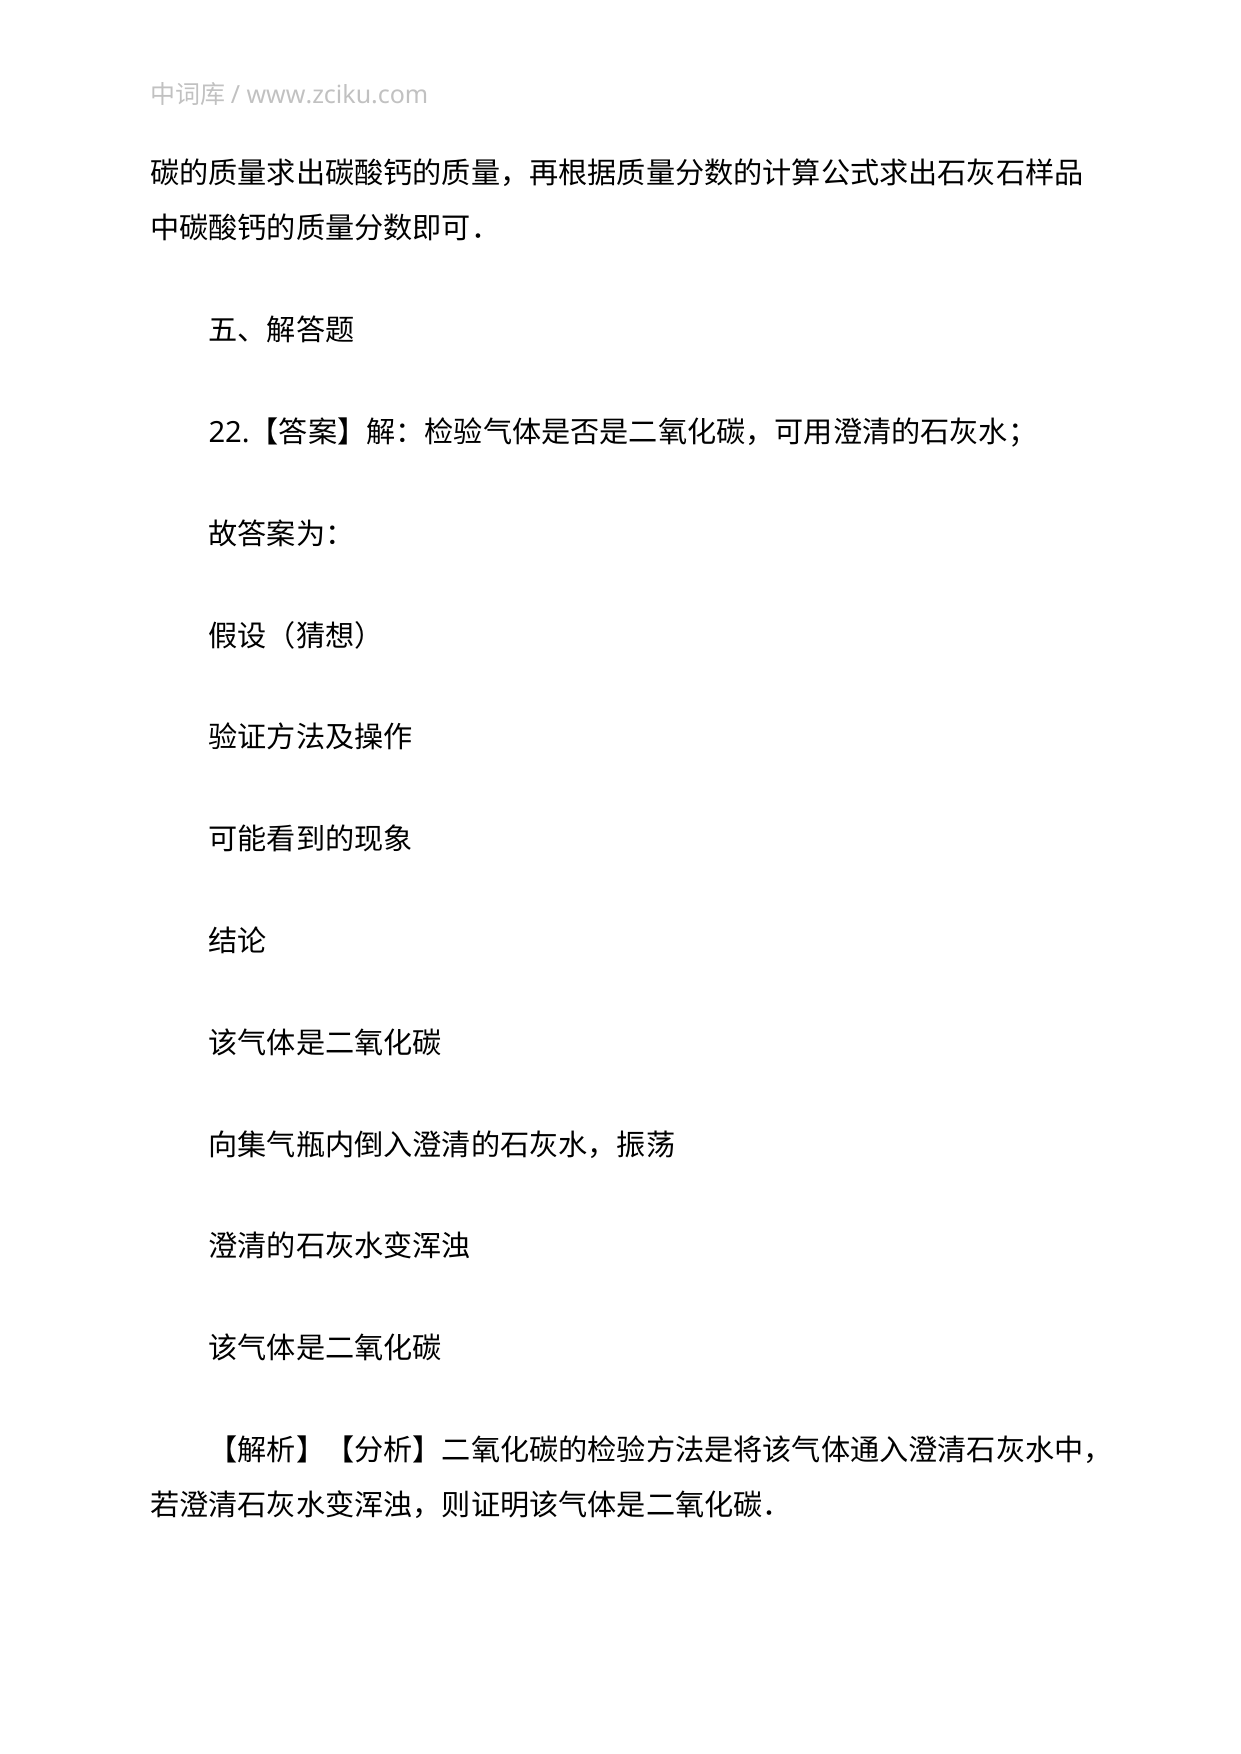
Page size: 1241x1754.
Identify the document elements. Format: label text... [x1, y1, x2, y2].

text 结论 [150, 917, 1090, 960]
text 向集气瓶内倒入澄清的石灰水，振荡 [150, 1121, 1090, 1163]
text 验证方法及操作 [150, 714, 1090, 756]
text 故答案为： [150, 510, 1090, 553]
text 假设（猜想） [150, 612, 1090, 654]
text 可能看到的现象 [150, 816, 1090, 858]
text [150, 150, 1090, 247]
text 【解析】【分析】二氧化碳的检验方法是将该气体通入澄清石灰水中，若澄清石灰水变浑浊，则证明该气体是二氧化碳． [150, 1426, 1090, 1523]
text 该气体是二氧化碳 [150, 1019, 1090, 1062]
text 该气体是二氧化碳 [150, 1324, 1090, 1367]
text 22.【答案】解：检验气体是否是二氧化碳，可用澄清的石灰水； [150, 408, 1090, 451]
text 五、解答题 [150, 307, 1090, 349]
text 澄清的石灰水变浑浊 [150, 1223, 1090, 1265]
